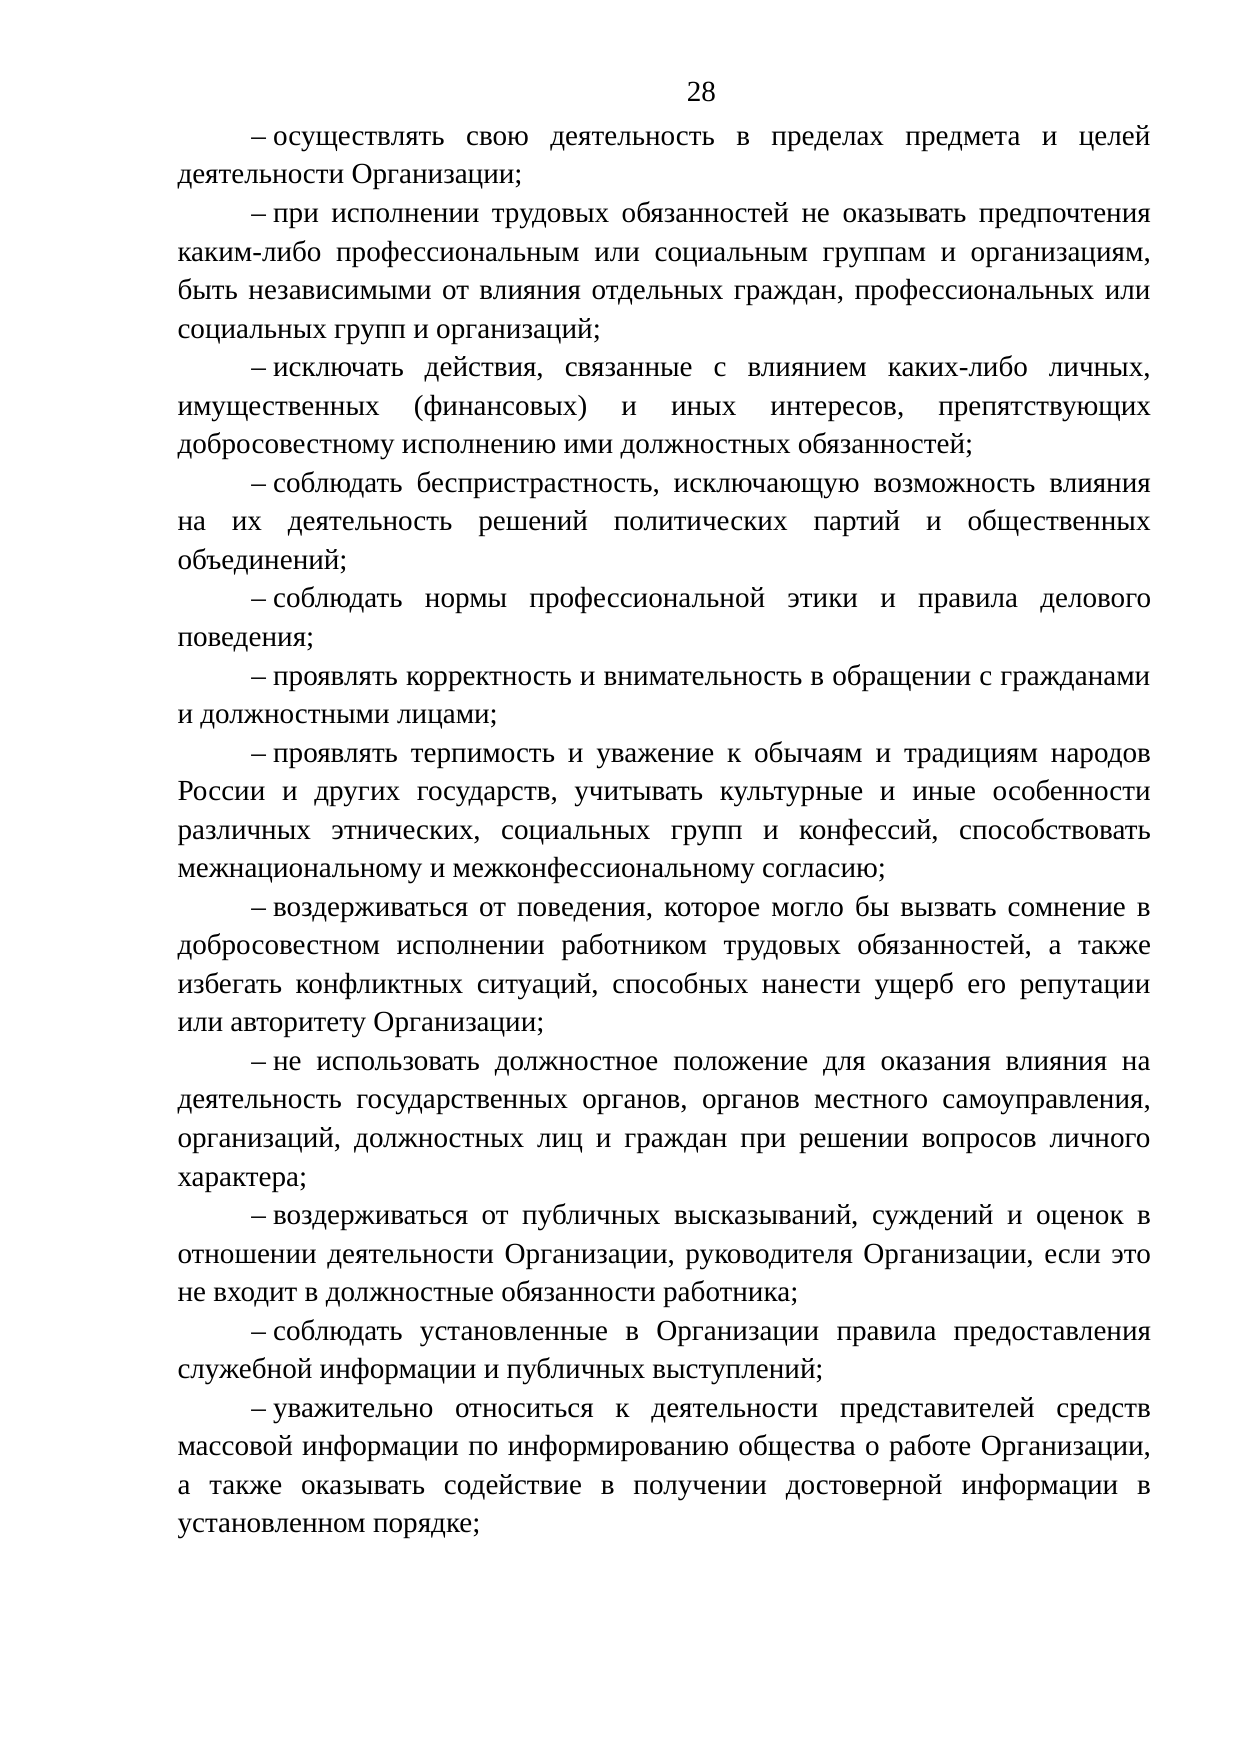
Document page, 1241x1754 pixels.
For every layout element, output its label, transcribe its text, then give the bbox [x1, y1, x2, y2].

text – воздерживаться от поведения, которое могло бы вызвать сомнение в добросовестном исполнении работником трудовых обязанностей, а также избегать конфликтных ситуаций, способных нанести ущерб его репутации или авторитету Организации; [177, 889, 1152, 1038]
text – при исполнении трудовых обязанностей не оказывать предпочтения каким-либо профессиональным или социальным группам и организациям, быть независимыми от влияния отдельных граждан, профессиональных или социальных групп и организаций; [177, 195, 1152, 344]
text – соблюдать установленные в Организации правила предоставления служебной информации и публичных выступлений; [177, 1313, 1152, 1385]
text – проявлять терпимость и уважение к обычаям и традициям народов России и других государств, учитывать культурные и иные особенности различных этнических, социальных групп и конфессий, способствовать межнациональному и межконфессиональному согласию; [177, 735, 1152, 884]
text – воздерживаться от публичных высказываний, суждений и оценок в отношении деятельности Организации, руководителя Организации, если это не входит в должностные обязанности работника; [177, 1197, 1152, 1308]
text – исключать действия, связанные с влиянием каких-либо личных, имущественных (финансовых) и иных интересов, препятствующих добросовестному исполнению ими должностных обязанностей; [177, 349, 1152, 460]
text – осуществлять свою деятельность в пределах предмета и целей деятельности Организации; [177, 118, 1152, 190]
text – уважительно относиться к деятельности представителей средств массовой информации по информированию общества о работе Организации, а также оказывать содействие в получении достоверной информации в установленном порядке; [177, 1390, 1152, 1539]
text – соблюдать нормы профессиональной этики и правила делового поведения; [177, 581, 1152, 653]
text – соблюдать беспристрастность, исключающую возможность влияния на их деятельность решений политических партий и общественных объединений; [177, 465, 1152, 576]
text – не использовать должностное положение для оказания влияния на деятельность государственных органов, органов местного самоуправления, организаций, должностных лиц и граждан при решении вопросов личного характера; [177, 1043, 1152, 1192]
text – проявлять корректность и внимательность в обращении с гражданами и должностными лицами; [177, 658, 1152, 730]
